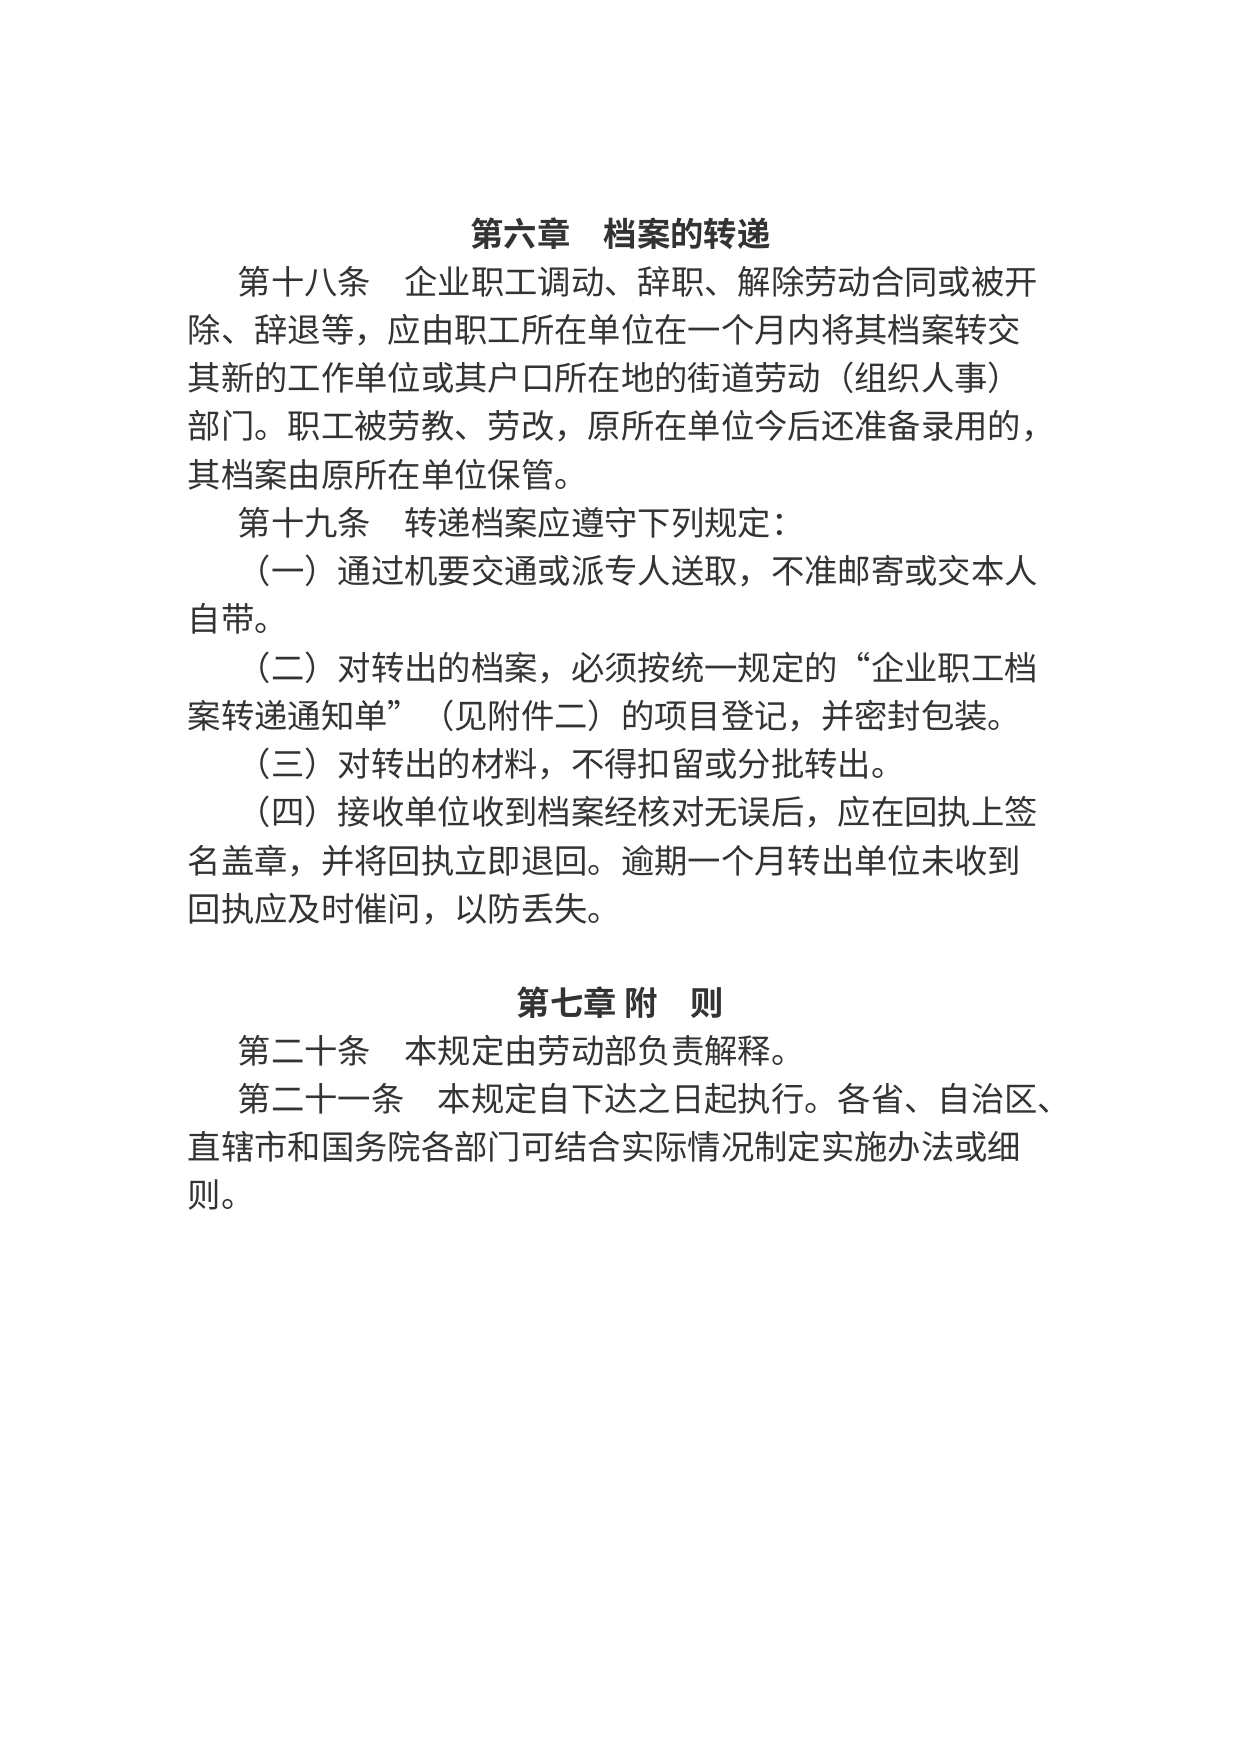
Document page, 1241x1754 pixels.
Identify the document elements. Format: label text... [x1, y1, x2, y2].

text 第二十条 本规定由劳动部负责解释。 [187, 1024, 1053, 1073]
text 第十八条 企业职工调动、辞职、解除劳动合同或被开除、辞退等，应由职工所在单位在一个月内将其档案转交其新的工作单位或其户口所在地的街道劳动（组织人事）部门。职工被劳教、劳改，原所在单位今后还准备录用的，其档案由原所在单位保管。 [187, 256, 1053, 497]
text （三）对转出的材料，不得扣留或分批转出。 [187, 738, 1053, 786]
text （一）通过机要交通或派专人送取，不准邮寄或交本人自带。 [187, 545, 1053, 641]
text 第六章 档案的转递 [187, 207, 1053, 256]
text （二）对转出的档案，必须按统一规定的“企业职工档案转递通知单”（见附件二）的项目登记，并密封包装。 [187, 641, 1053, 738]
text 第十九条 转递档案应遵守下列规定： [187, 497, 1053, 545]
text 第二十一条 本规定自下达之日起执行。各省、自治区、直辖市和国务院各部门可结合实际情况制定实施办法或细则。 [187, 1073, 1053, 1217]
text 第七章 附 则 [187, 976, 1053, 1024]
text （四）接收单位收到档案经核对无误后，应在回执上签名盖章，并将回执立即退回。逾期一个月转出单位未收到回执应及时催问，以防丢失。 [187, 786, 1053, 931]
